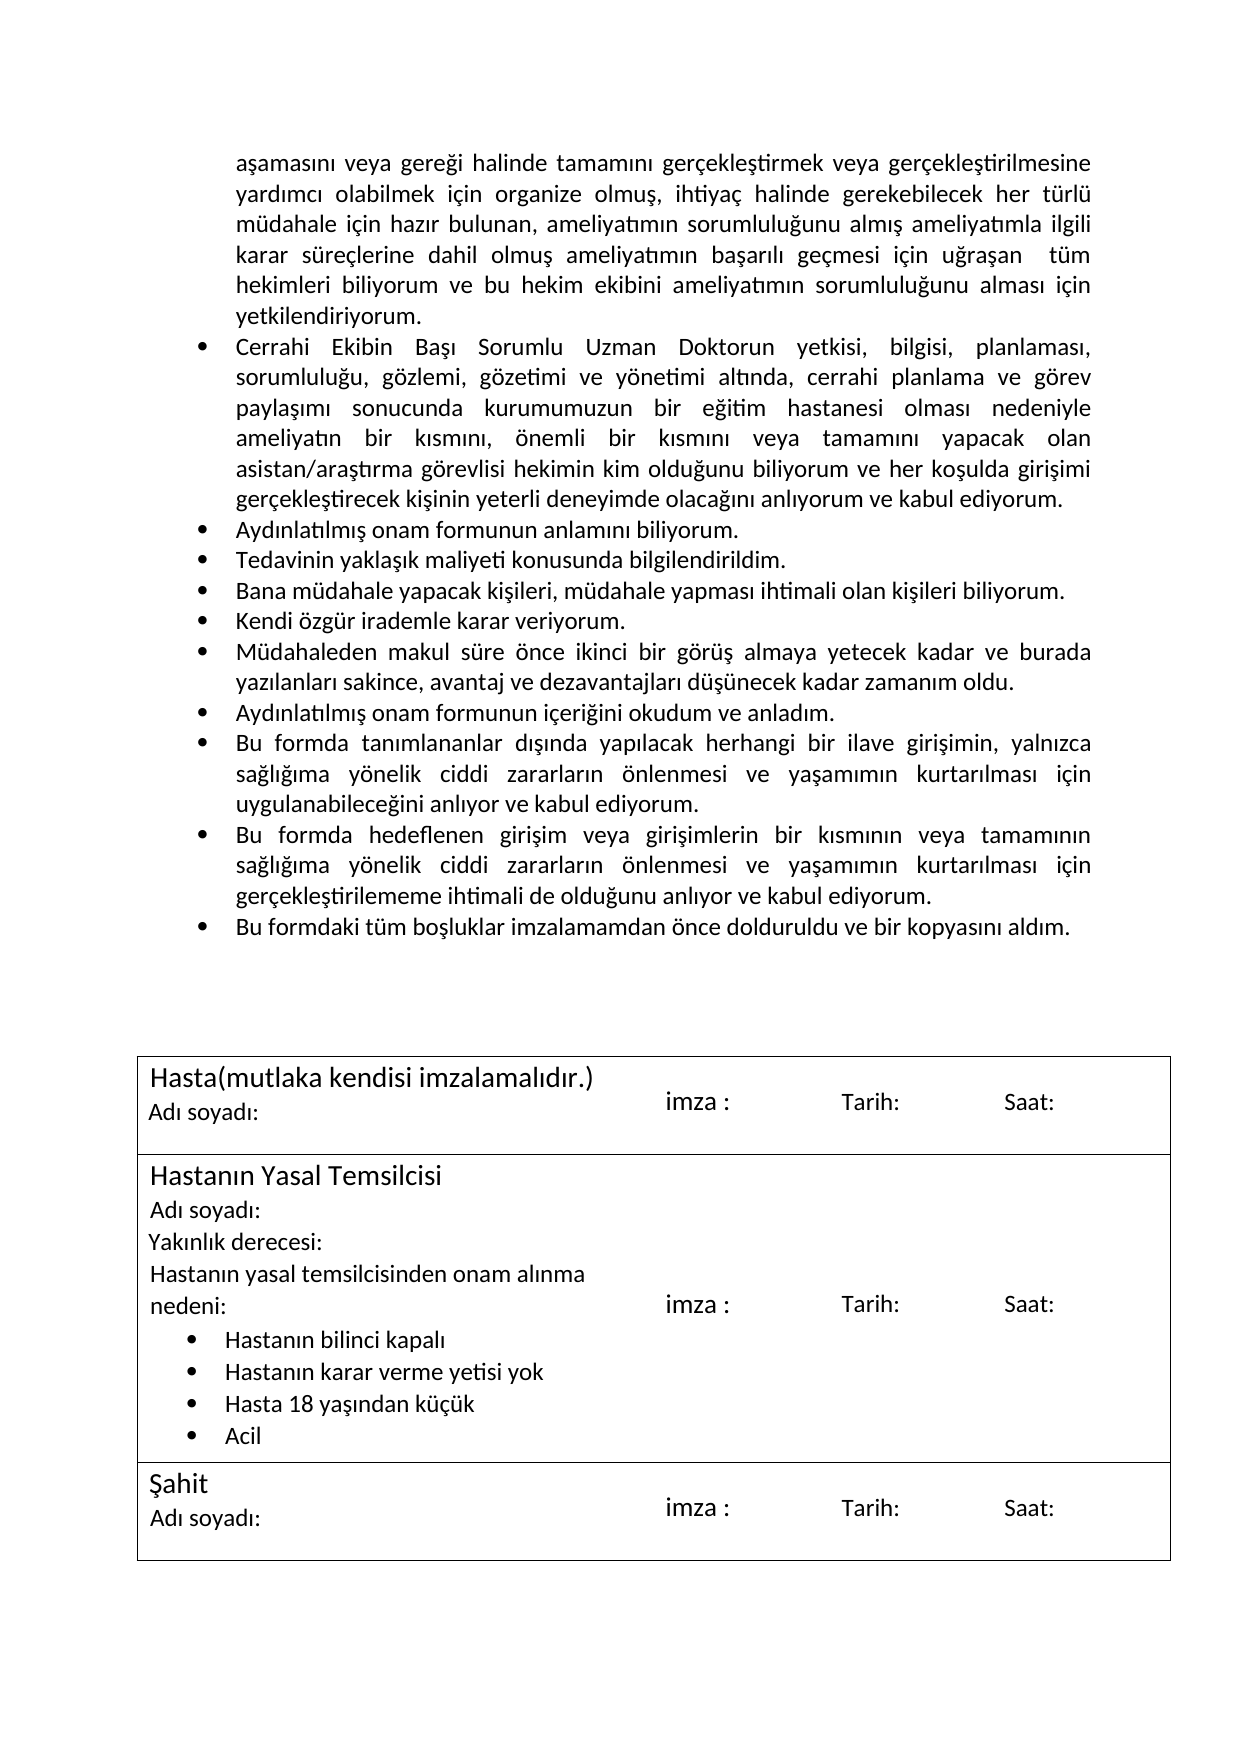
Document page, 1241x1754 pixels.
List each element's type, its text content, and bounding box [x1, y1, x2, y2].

list Aydınlatılmış onam formunun anlamını biliyorum. [198, 514, 1093, 544]
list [198, 148, 1093, 331]
list Müdahaleden makul süre önce ikinci bir görüş almaya yetecek kadar ve burada yazılanları sakince, avantaj ve dezavantajları düşünecek kadar zamanım oldu. [198, 636, 1093, 697]
table_cell Saat: [1004, 1463, 1170, 1560]
list Bu formdaki tüm boşluklar imzalamamdan önce dolduruldu ve bir kopyasını aldım. [198, 911, 1093, 941]
table_cell Şahit Adı soyadı: [138, 1463, 665, 1560]
table_header Tarih: [841, 1057, 1004, 1154]
table_header Hasta(mutlaka kendisi imzalamalıdır.) Adı soyadı: [138, 1057, 665, 1154]
list Aydınlatılmış onam formunun içeriğini okudum ve anladım. [198, 697, 1093, 727]
table_header imza : [665, 1057, 841, 1154]
table_header Saat: [1004, 1057, 1170, 1154]
list Cerrahi Ekibin Başı Sorumlu Uzman Doktorun yetkisi, bilgisi, planlaması, sorumluluğu, gözlemi, gözetimi ve yönetimi altında, cerrahi planlama ve görev paylaşımı sonucunda kurumumuzun bir eğitim hastanesi olması nedeniyle ameliyatın bir kısmını, önemli bir kısmını veya tamamını yapacak olan asistan/araştırma görevlisi hekimin kim olduğunu biliyorum ve her koşulda girişimi gerçekleştirecek kişinin yeterli deneyimde olacağını anlıyorum ve kabul ediyorum. [198, 331, 1093, 514]
table_cell Hastanın Yasal Temsilcisi Adı soyadı: Yakınlık derecesi: Hastanın yasal temsilcisinden onam alınma nedeni: Hastanın bilinci kapalı Hastanın karar verme yetisi yok Hasta 18 yaşından küçük Acil [138, 1155, 665, 1462]
table_cell imza : [665, 1155, 841, 1462]
list Bu formda tanımlananlar dışında yapılacak herhangi bir ilave girişimin, yalnızca sağlığıma yönelik ciddi zararların önlenmesi ve yaşamımın kurtarılması için uygulanabileceğini anlıyor ve kabul ediyorum. [198, 727, 1093, 819]
list Tedavinin yaklaşık maliyeti konusunda bilgilendirildim. [198, 544, 1093, 575]
table_cell Tarih: [841, 1155, 1004, 1462]
list Bana müdahale yapacak kişileri, müdahale yapması ihtimali olan kişileri biliyorum. [198, 575, 1093, 605]
list Bu formda hedeflenen girişim veya girişimlerin bir kısmının veya tamamının sağlığıma yönelik ciddi zararların önlenmesi ve yaşamımın kurtarılması için gerçekleştirilememe ihtimali de olduğunu anlıyor ve kabul ediyorum. [198, 819, 1093, 911]
table_cell Saat: [1004, 1155, 1170, 1462]
list Kendi özgür irademle karar veriyorum. [198, 605, 1093, 636]
table_cell Tarih: [841, 1463, 1004, 1560]
table_cell imza : [665, 1463, 841, 1560]
